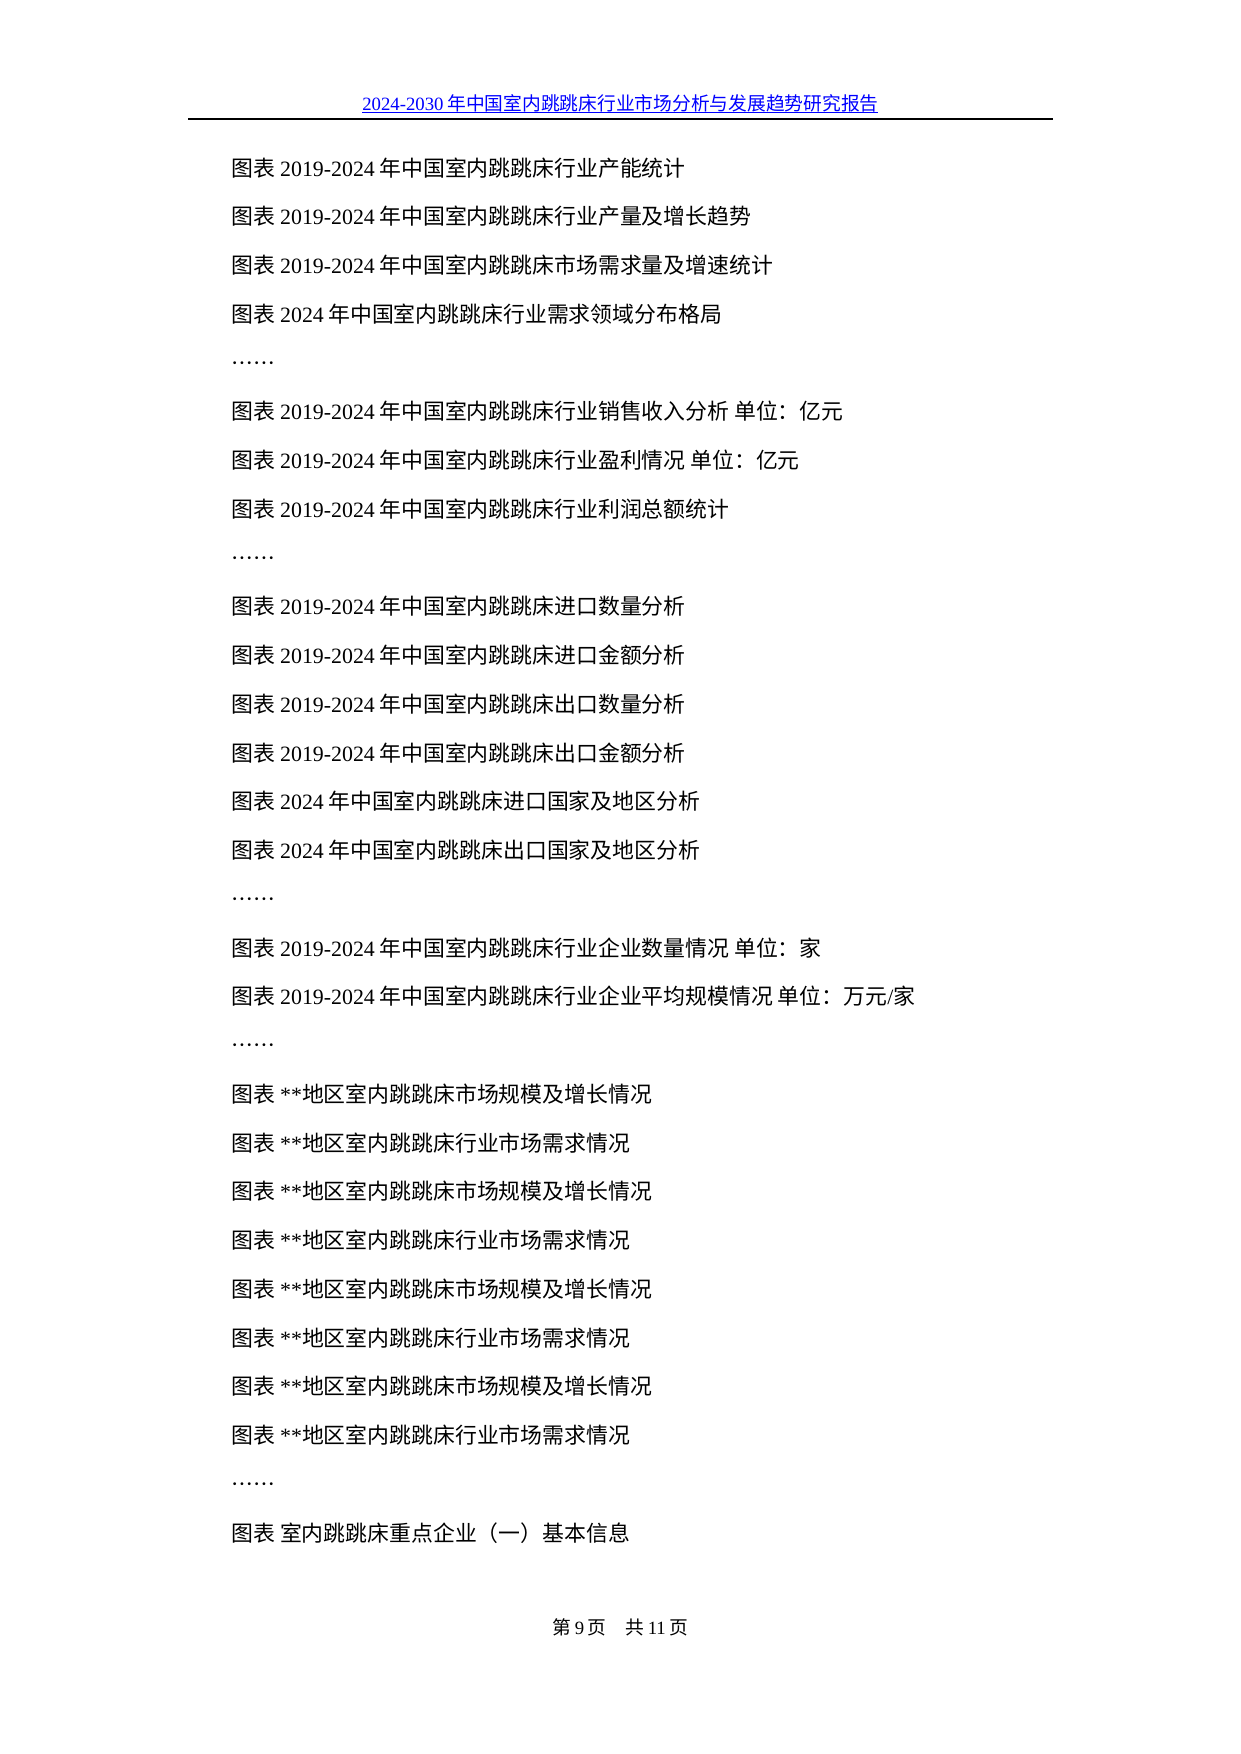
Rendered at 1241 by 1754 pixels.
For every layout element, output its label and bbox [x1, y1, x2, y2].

text [187, 150, 1053, 1548]
